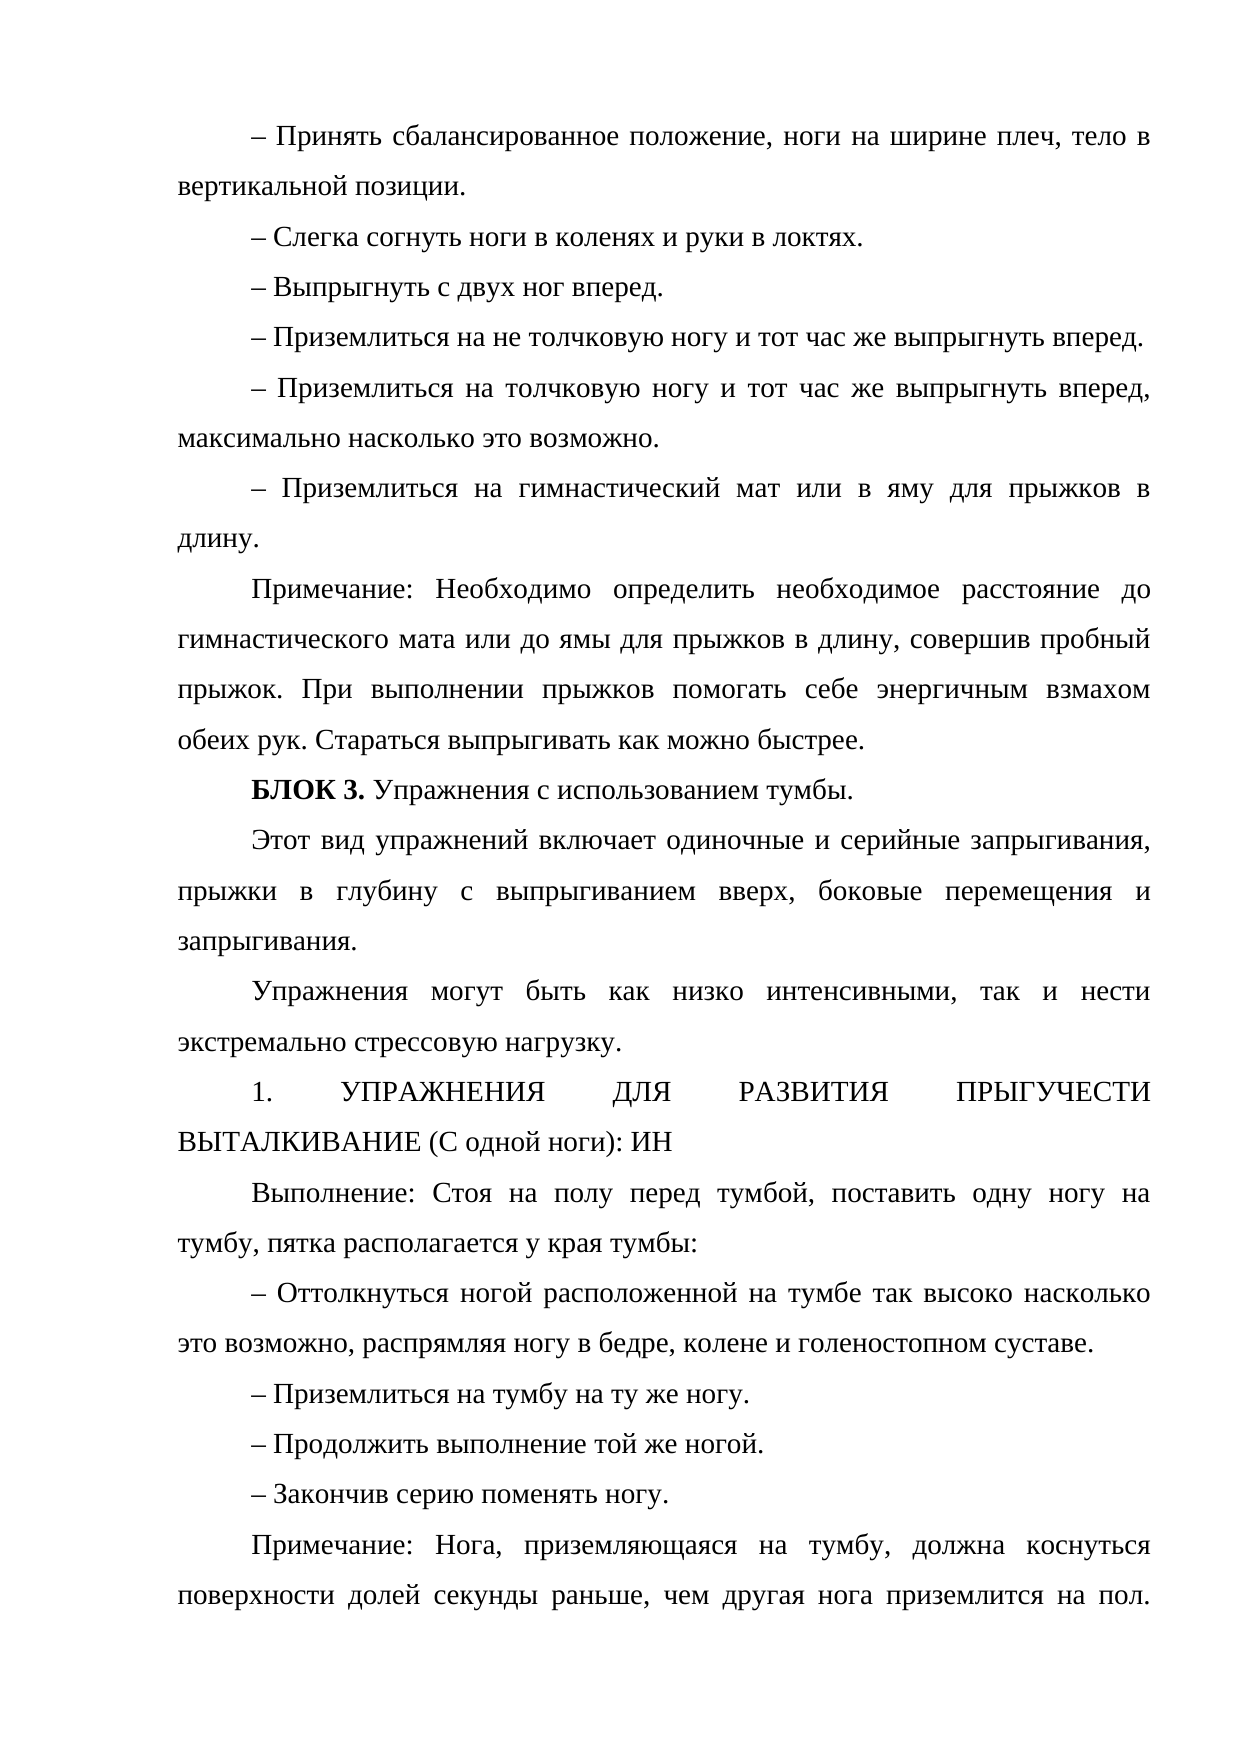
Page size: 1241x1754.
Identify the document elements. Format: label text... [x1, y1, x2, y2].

text – Приземлиться на не толчковую ногу и тот час же выпрыгнуть вперед. [177, 319, 1152, 353]
text – Приземлиться на толчковую ногу и тот час же выпрыгнуть вперед, максимально насколько это возможно. [177, 370, 1152, 453]
text Упражнения могут быть как низко интенсивными, так и нести экстремально стрессовую нагрузку. [177, 973, 1152, 1057]
text Этот вид упражнений включает одиночные и серийные запрыгивания, прыжки в глубину с выпрыгиванием вверх, боковые перемещения и запрыгивания. [177, 822, 1152, 957]
text БЛОК 3. Упражнения с использованием тумбы. [177, 772, 1152, 806]
text – Слегка согнуть ноги в коленях и руки в локтях. [177, 219, 1152, 252]
text – Выпрыгнуть с двух ног вперед. [177, 269, 1152, 303]
text – Оттолкнуться ногой расположенной на тумбе так высоко насколько это возможно, распрямляя ногу в бедре, колене и голеностопном суставе. [177, 1275, 1152, 1359]
text – Продолжить выполнение той же ногой. [177, 1426, 1152, 1460]
text – Приземлиться на тумбу на ту же ногу. [177, 1376, 1152, 1409]
text – Закончив серию поменять ногу. [177, 1477, 1152, 1510]
text Выполнение: Стоя на полу перед тумбой, поставить одну ногу на тумбу, пятка располагается у края тумбы: [177, 1175, 1152, 1258]
text – Принять сбалансированное положение, ноги на ширине плеч, тело в вертикальной позиции. [177, 118, 1152, 202]
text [177, 1527, 1152, 1611]
text Примечание: Необходимо определить необходимое расстояние до гимнастического мата или до ямы для прыжков в длину, совершив пробный прыжок. При выполнении прыжков помогать себе энергичным взмахом обеих рук. Стараться выпрыгивать как можно быстрее. [177, 571, 1152, 755]
text 1. УПРАЖНЕНИЯ ДЛЯ РАЗВИТИЯ ПРЫГУЧЕСТИ ВЫТАЛКИВАНИЕ (С одной ноги): ИН [177, 1074, 1152, 1158]
text – Приземлиться на гимнастический мат или в яму для прыжков в длину. [177, 470, 1152, 554]
